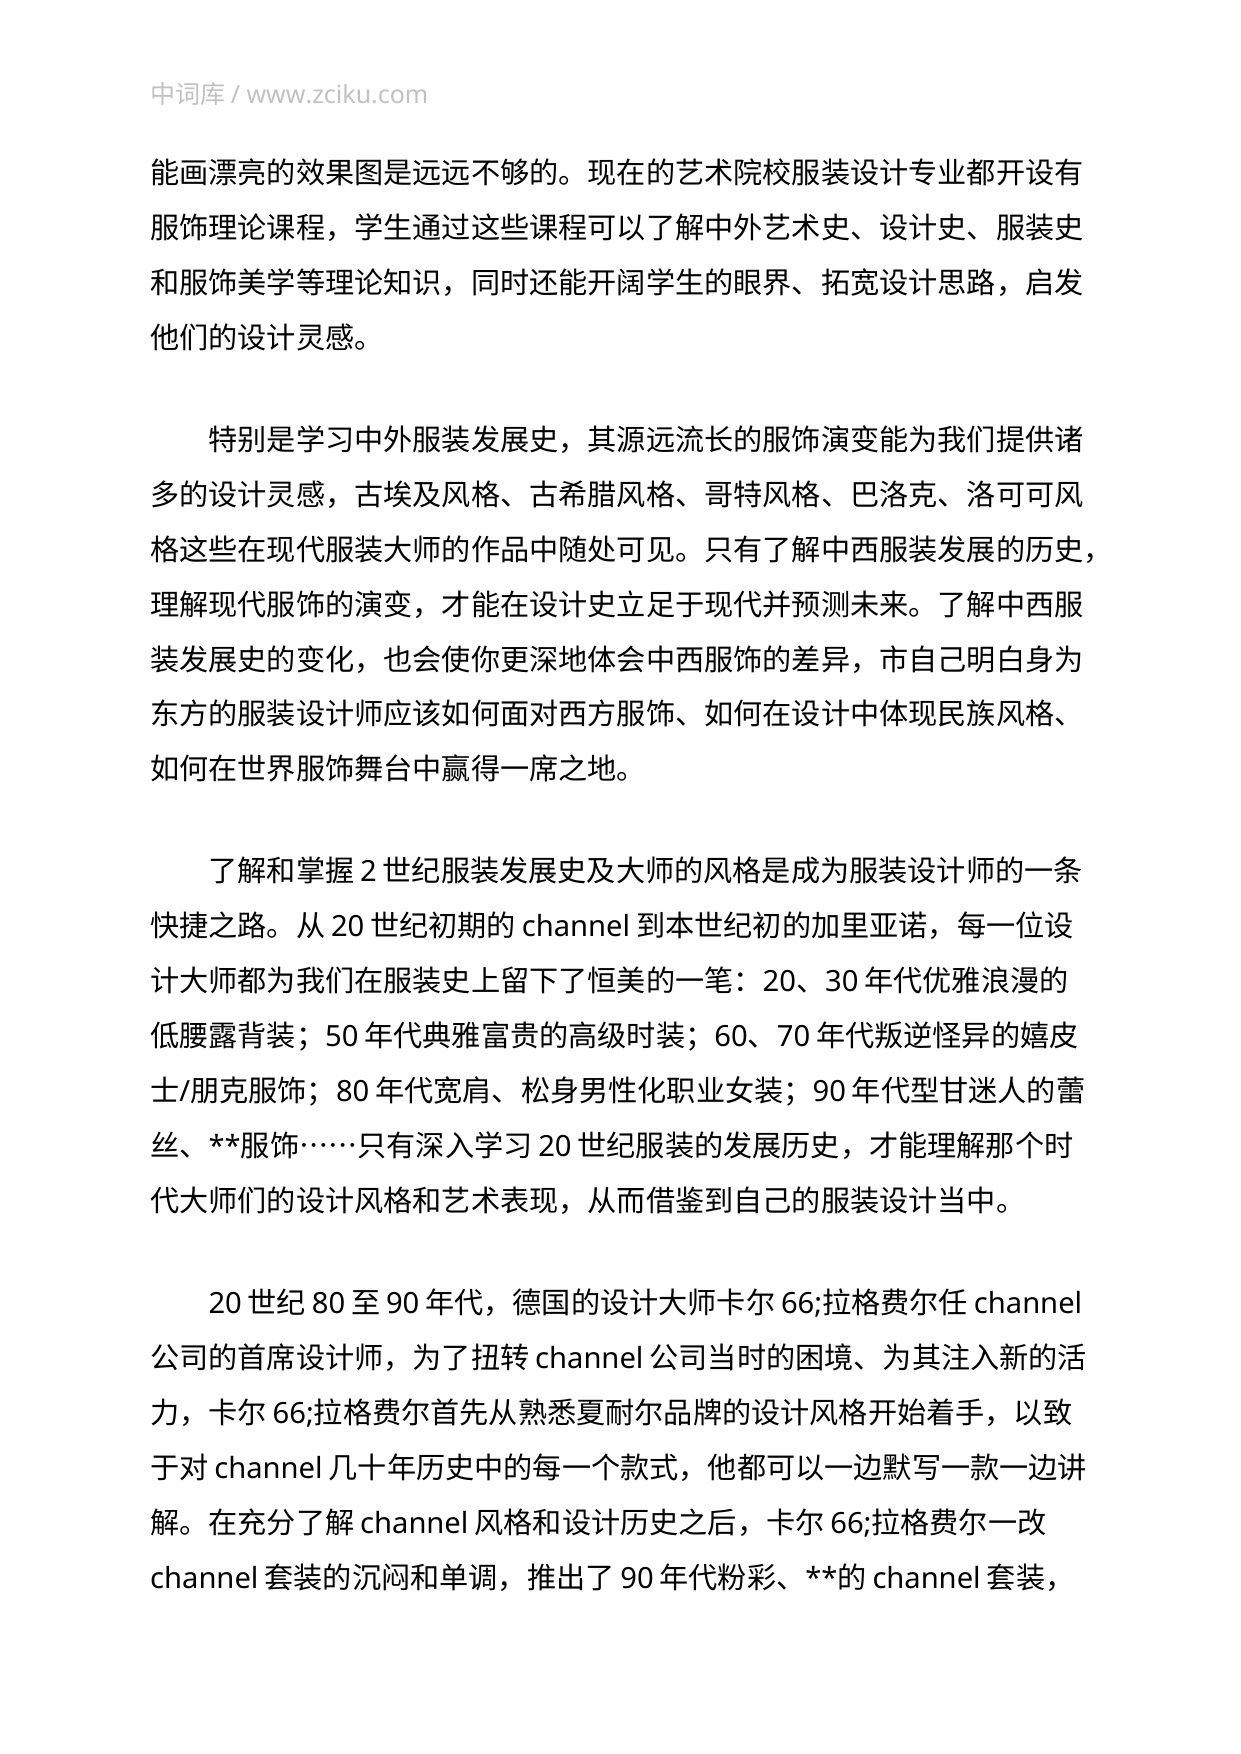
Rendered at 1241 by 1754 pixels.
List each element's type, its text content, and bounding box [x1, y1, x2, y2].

text 特别是学习中外服装发展史，其源远流长的服饰演变能为我们提供诸多的设计灵感，古埃及风格、古希腊风格、哥特风格、巴洛克、洛可可风格这些在现代服装大师的作品中随处可见。只有了解中西服装发展的历史，理解现代服饰的演变，才能在设计史立足于现代并预测未来。了解中西服装发展史的变化，也会使你更深地体会中西服饰的差异，市自己明白身为东方的服装设计师应该如何面对西方服饰、如何在设计中体现民族风格、如何在世界服饰舞台中赢得一席之地。 [150, 416, 1090, 788]
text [150, 1279, 1090, 1597]
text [150, 150, 1090, 357]
text 了解和掌握2世纪服装发展史及大师的风格是成为服装设计师的一条快捷之路。从20世纪初期的channel到本世纪初的加里亚诺，每一位设计大师都为我们在服装史上留下了恒美的一笔：20、30年代优雅浪漫的低腰露背装；50年代典雅富贵的高级时装；60、70年代叛逆怪异的嬉皮士/朋克服饰；80年代宽肩、松身男性化职业女装；90年代型甘迷人的蕾丝、**服饰……只有深入学习20世纪服装的发展历史，才能理解那个时代大师们的设计风格和艺术表现，从而借鉴到自己的服装设计当中。 [150, 848, 1090, 1220]
